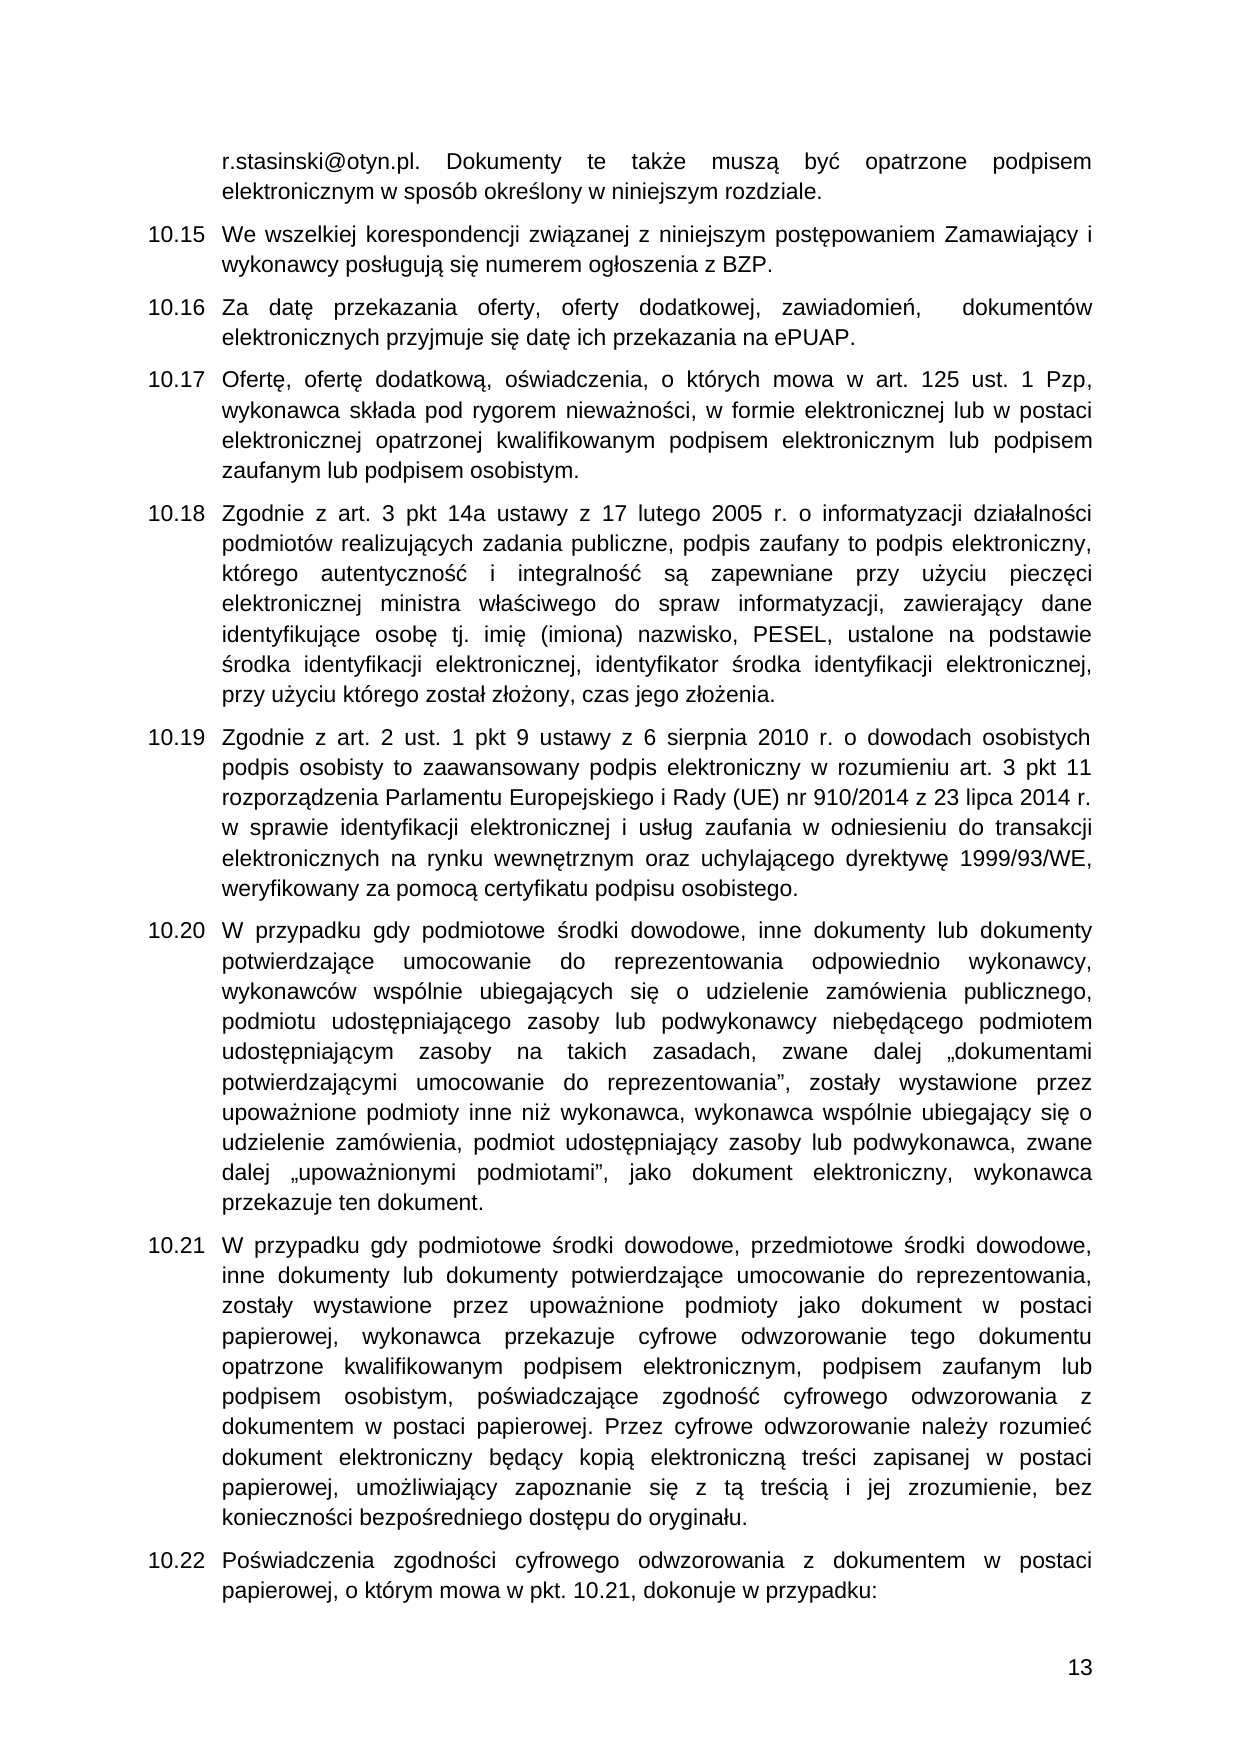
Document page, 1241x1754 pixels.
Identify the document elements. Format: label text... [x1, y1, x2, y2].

list W przypadku gdy podmiotowe środki dowodowe, przedmiotowe środki dowodowe, inne dokumenty lub dokumenty potwierdzające umocowanie do reprezentowania, zostały wystawione przez upoważnione podmioty jako dokument w postaci papierowej, wykonawca przekazuje cyfrowe odwzorowanie tego dokumentu opatrzone kwalifikowanym podpisem elektronicznym, podpisem zaufanym lub podpisem osobistym, poświadczające zgodność cyfrowego odwzorowania z dokumentem w postaci papierowej. Przez cyfrowe odwzorowanie należy rozumieć dokument elektroniczny będący kopią elektroniczną treści zapisanej w postaci papierowej, umożliwiający zapoznanie się z tą treścią i jej zrozumienie, bez konieczności bezpośredniego dostępu do oryginału. [148, 1232, 1093, 1530]
list Zgodnie z art. 3 pkt 14a ustawy z 17 lutego 2005 r. o informatyzacji działalności podmiotów realizujących zadania publiczne, podpis zaufany to podpis elektroniczny, którego autentyczność i integralność są zapewniane przy użyciu pieczęci elektronicznej ministra właściwego do spraw informatyzacji, zawierający dane identyfikujące osobę tj. imię (imiona) nazwisko, PESEL, ustalone na podstawie środka identyfikacji elektronicznej, identyfikator środka identyfikacji elektronicznej, przy użyciu którego został złożony, czas jego złożenia. [148, 500, 1093, 707]
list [148, 148, 1093, 204]
list Za datę przekazania oferty, oferty dodatkowej, zawiadomień, dokumentów elektronicznych przyjmuje się datę ich przekazania na ePUAP. [148, 293, 1093, 350]
list Zgodnie z art. 2 ust. 1 pkt 9 ustawy z 6 sierpnia 2010 r. o dowodach osobistych podpis osobisty to zaawansowany podpis elektroniczny w rozumieniu art. 3 pkt 11 rozporządzenia Parlamentu Europejskiego i Rady (UE) nr 910/2014 z 23 lipca 2014 r. w sprawie identyfikacji elektronicznej i usług zaufania w odniesieniu do transakcji elektronicznych na rynku wewnętrznym oraz uchylającego dyrektywę 1999/93/WE, weryfikowany za pomocą certyfikatu podpisu osobistego. [148, 724, 1093, 901]
list W przypadku gdy podmiotowe środki dowodowe, inne dokumenty lub dokumenty potwierdzające umocowanie do reprezentowania odpowiednio wykonawcy, wykonawców wspólnie ubiegających się o udzielenie zamówienia publicznego, podmiotu udostępniającego zasoby lub podwykonawcy niebędącego podmiotem udostępniającym zasoby na takich zasadach, zwane dalej „dokumentami potwierdzającymi umocowanie do reprezentowania”, zostały wystawione przez upoważnione podmioty inne niż wykonawca, wykonawca wspólnie ubiegający się o udzielenie zamówienia, podmiot udostępniający zasoby lub podwykonawca, zwane dalej „upoważnionymi podmiotami”, jako dokument elektroniczny, wykonawca przekazuje ten dokument. [148, 917, 1093, 1216]
list We wszelkiej korespondencji związanej z niniejszym postępowaniem Zamawiający i wykonawcy posługują się numerem ogłoszenia z BZP. [148, 221, 1093, 277]
list Poświadczenia zgodności cyfrowego odwzorowania z dokumentem w postaci papierowej, o którym mowa w pkt. 10.21, dokonuje w przypadku: [148, 1547, 1093, 1603]
list Ofertę, ofertę dodatkową, oświadczenia, o których mowa w art. 125 ust. 1 Pzp, wykonawca składa pod rygorem nieważności, w formie elektronicznej lub w postaci elektronicznej opatrzonej kwalifikowanym podpisem elektronicznym lub podpisem zaufanym lub podpisem osobistym. [148, 366, 1093, 483]
